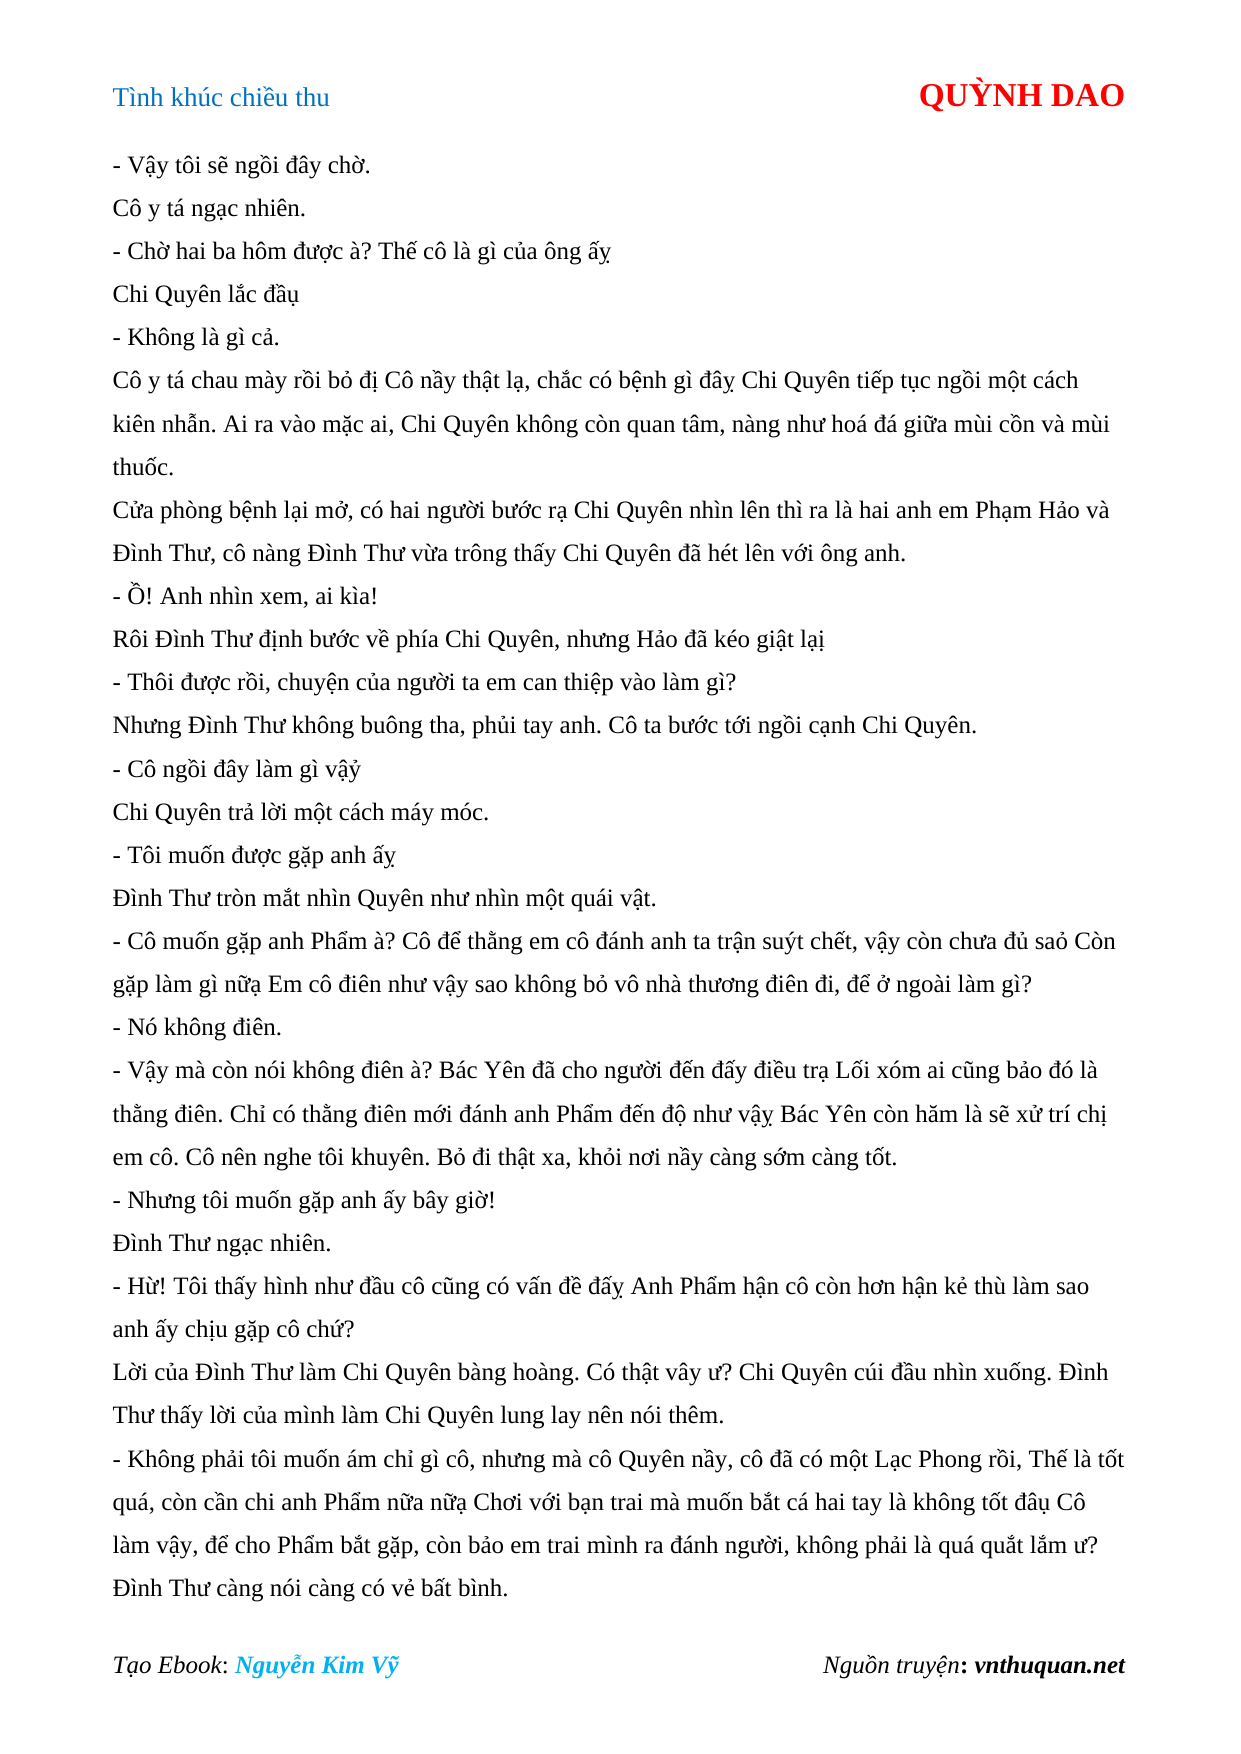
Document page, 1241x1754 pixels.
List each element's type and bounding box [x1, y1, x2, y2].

text [112, 150, 1128, 1602]
